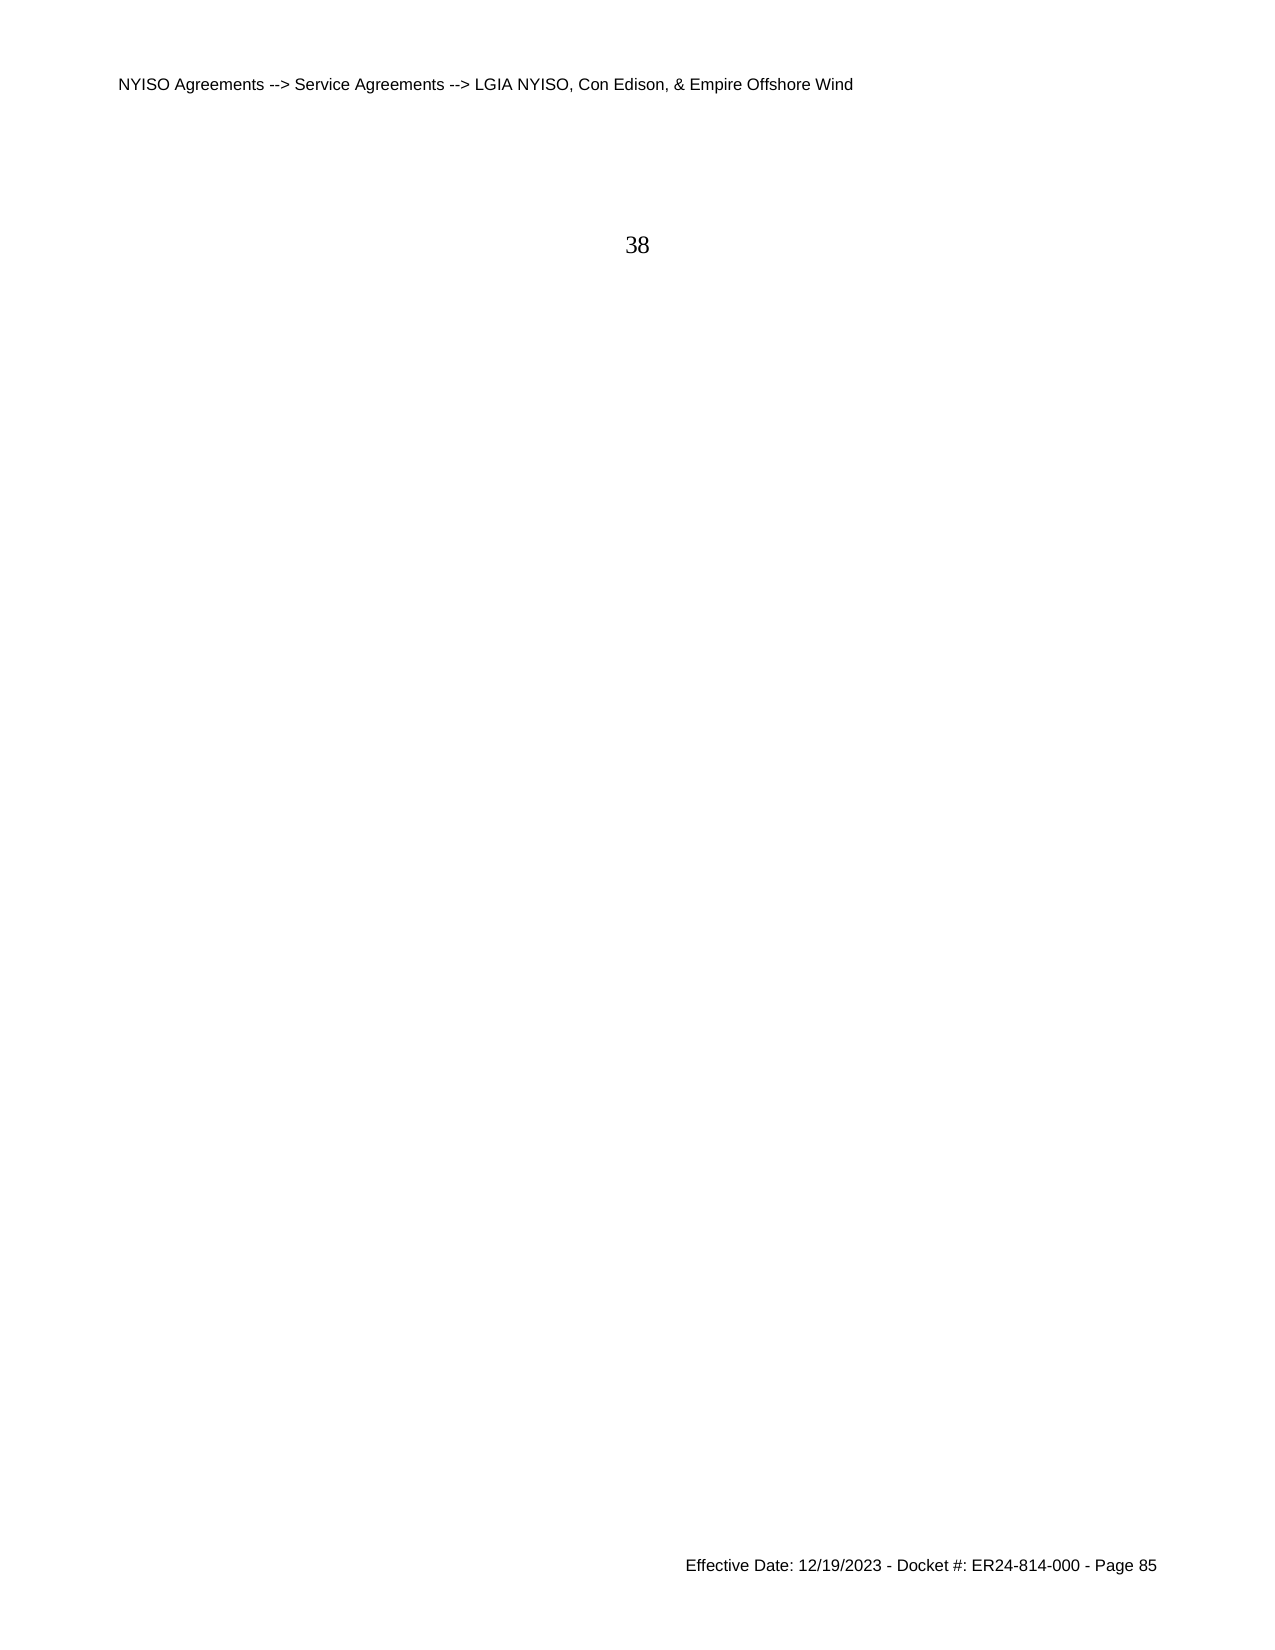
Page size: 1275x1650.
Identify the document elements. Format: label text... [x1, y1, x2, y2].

text 38 [625, 230, 1275, 259]
